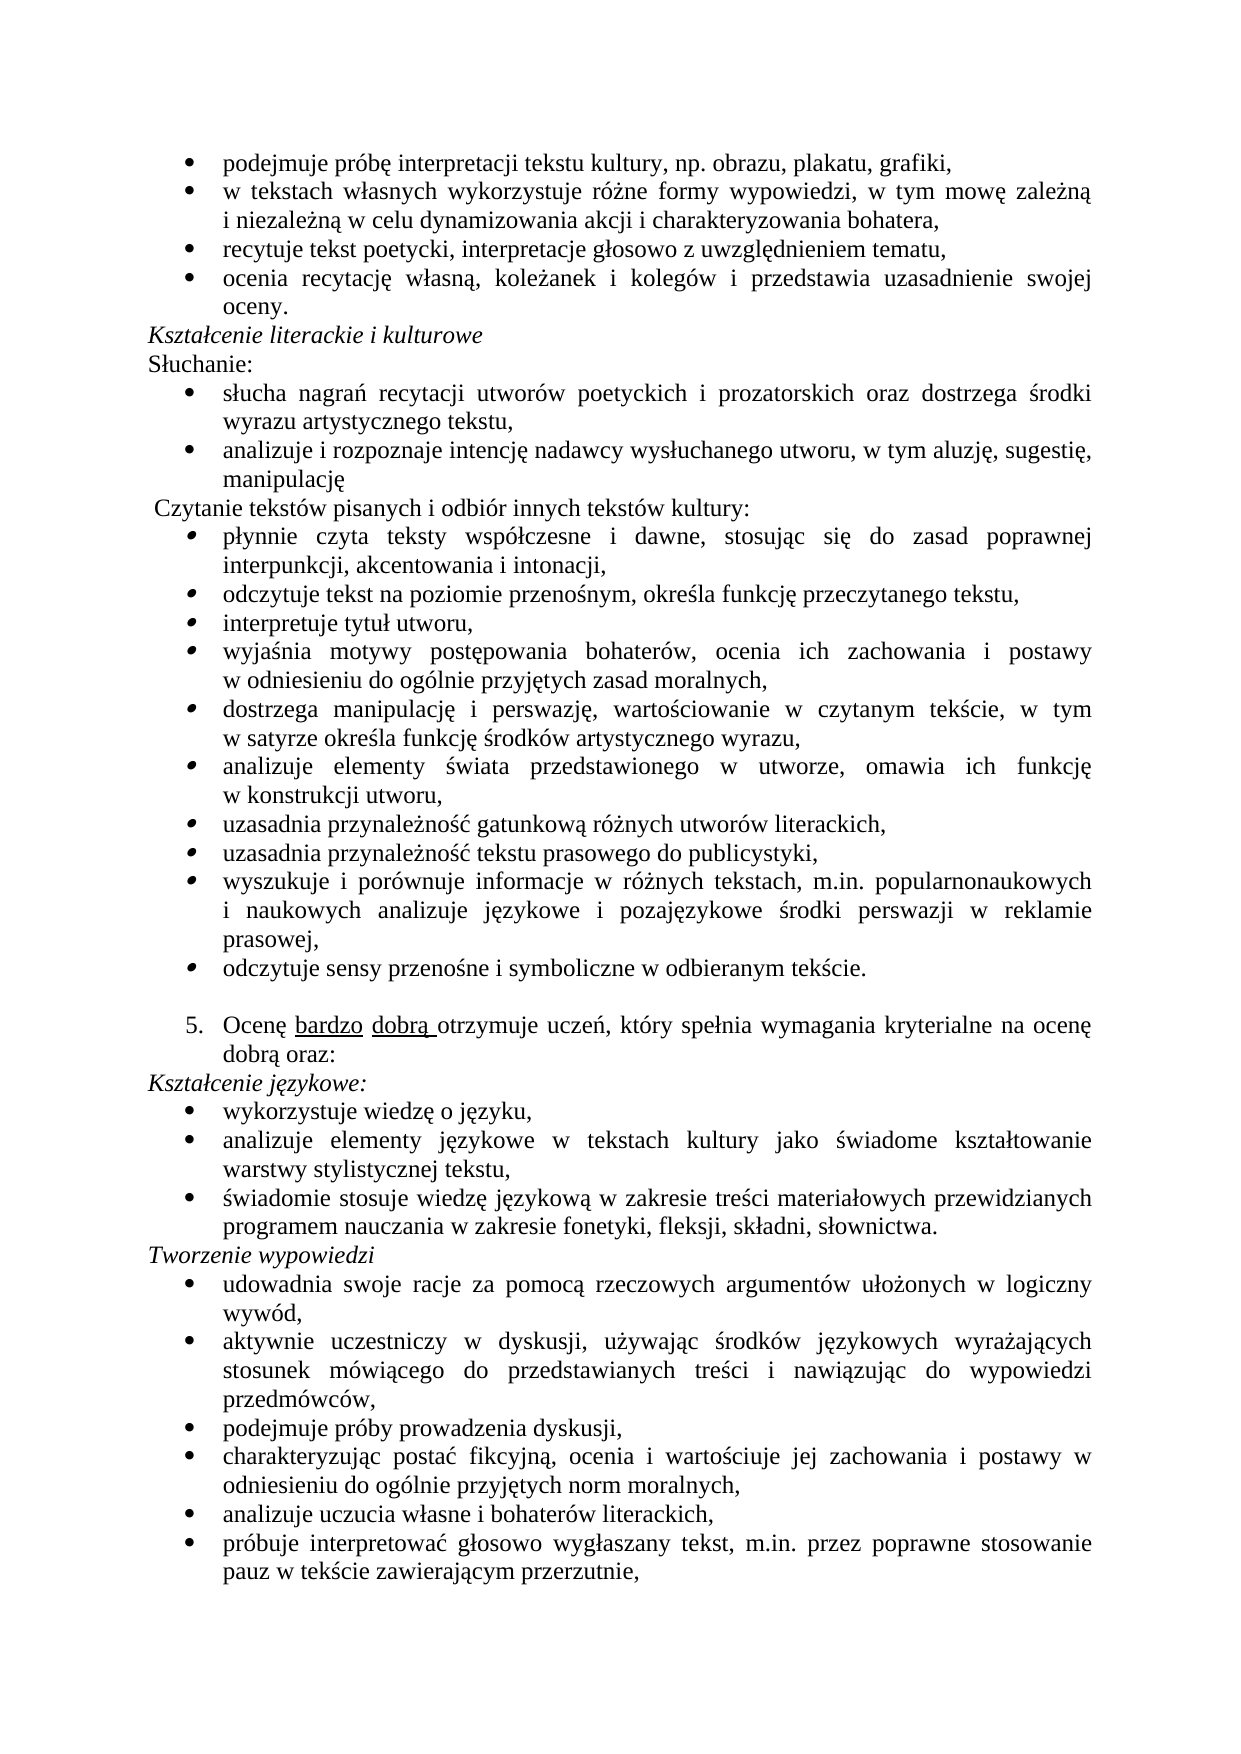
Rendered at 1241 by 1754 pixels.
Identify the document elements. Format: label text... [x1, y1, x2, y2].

list uzasadnia przynależność tekstu prasowego do publicystyki, [185, 838, 1093, 866]
list podejmuje próbę interpretacji tekstu kultury, np. obrazu, plakatu, grafiki, [185, 148, 1093, 176]
list analizuje i rozpoznaje intencję nadawcy wysłuchanego utworu, w tym aluzję, sugestię, manipulację [185, 435, 1093, 493]
list ocenia recytację własną, koleżanek i kolegów i przedstawia uzasadnienie swojej oceny. [185, 263, 1093, 320]
list recytuje tekst poetycki, interpretacje głosowo z uwzględnieniem tematu, [185, 234, 1093, 263]
list aktywnie uczestniczy w dyskusji, używając środków językowych wyrażających stosunek mówiącego do przedstawianych treści i nawiązując do wypowiedzi przedmówców, [185, 1326, 1093, 1413]
list podejmuje próby prowadzenia dyskusji, [185, 1413, 1093, 1441]
text Tworzenie wypowiedzi [148, 1240, 1093, 1269]
list próbuje interpretować głosowo wygłaszany tekst, m.in. przez poprawne stosowanie pauz w tekście zawierającym przerzutnie, [185, 1528, 1093, 1585]
list słucha nagrań recytacji utworów poetyckich i prozatorskich oraz dostrzega środki wyrazu artystycznego tekstu, [185, 378, 1093, 435]
text Kształcenie literackie i kulturowe [148, 320, 1093, 349]
list analizuje elementy językowe w tekstach kultury jako świadome kształtowanie warstwy stylistycznej tekstu, [185, 1125, 1093, 1183]
list wykorzystuje wiedzę o języku, [185, 1096, 1093, 1125]
list udowadnia swoje racje za pomocą rzeczowych argumentów ułożonych w logiczny wywód, [185, 1269, 1093, 1326]
list uzasadnia przynależność gatunkową różnych utworów literackich, [185, 809, 1093, 838]
list analizuje elementy świata przedstawionego w utworze, omawia ich funkcję w konstrukcji utworu, [185, 751, 1093, 809]
list dostrzega manipulację i perswazję, wartościowanie w czytanym tekście, w tym w satyrze określa funkcję środków artystycznego wyrazu, [185, 694, 1093, 751]
list w tekstach własnych wykorzystuje różne formy wypowiedzi, w tym mowę zależną i niezależną w celu dynamizowania akcji i charakteryzowania bohatera, [185, 176, 1093, 234]
text Słuchanie: [148, 349, 1093, 378]
list interpretuje tytuł utworu, [185, 608, 1093, 636]
list Ocenę bardzo dobrą otrzymuje uczeń, który spełnia wymagania kryterialne na ocenę dobrą oraz: [185, 1010, 1093, 1068]
list analizuje uczucia własne i bohaterów literackich, [185, 1499, 1093, 1528]
list wyszukuje i porównuje informacje w różnych tekstach, m.in. popularnonaukowych i naukowych analizuje językowe i pozajęzykowe środki perswazji w reklamie prasowej, [185, 866, 1093, 953]
list odczytuje sensy przenośne i symboliczne w odbieranym tekście. [185, 953, 1093, 981]
text Kształcenie językowe: [148, 1068, 1093, 1096]
list świadomie stosuje wiedzę językową w zakresie treści materiałowych przewidzianych programem nauczania w zakresie fonetyki, fleksji, składni, słownictwa. [185, 1183, 1093, 1240]
list wyjaśnia motywy postępowania bohaterów, ocenia ich zachowania i postawy w odniesieniu do ogólnie przyjętych zasad moralnych, [185, 636, 1093, 694]
list płynnie czyta teksty współczesne i dawne, stosując się do zasad poprawnej interpunkcji, akcentowania i intonacji, [185, 521, 1093, 579]
list charakteryzując postać fikcyjną, ocenia i wartościuje jej zachowania i postawy w odniesieniu do ogólnie przyjętych norm moralnych, [185, 1441, 1093, 1499]
text Czytanie tekstów pisanych i odbiór innych tekstów kultury: [148, 493, 1093, 521]
list odczytuje tekst na poziomie przenośnym, określa funkcję przeczytanego tekstu, [185, 579, 1093, 608]
